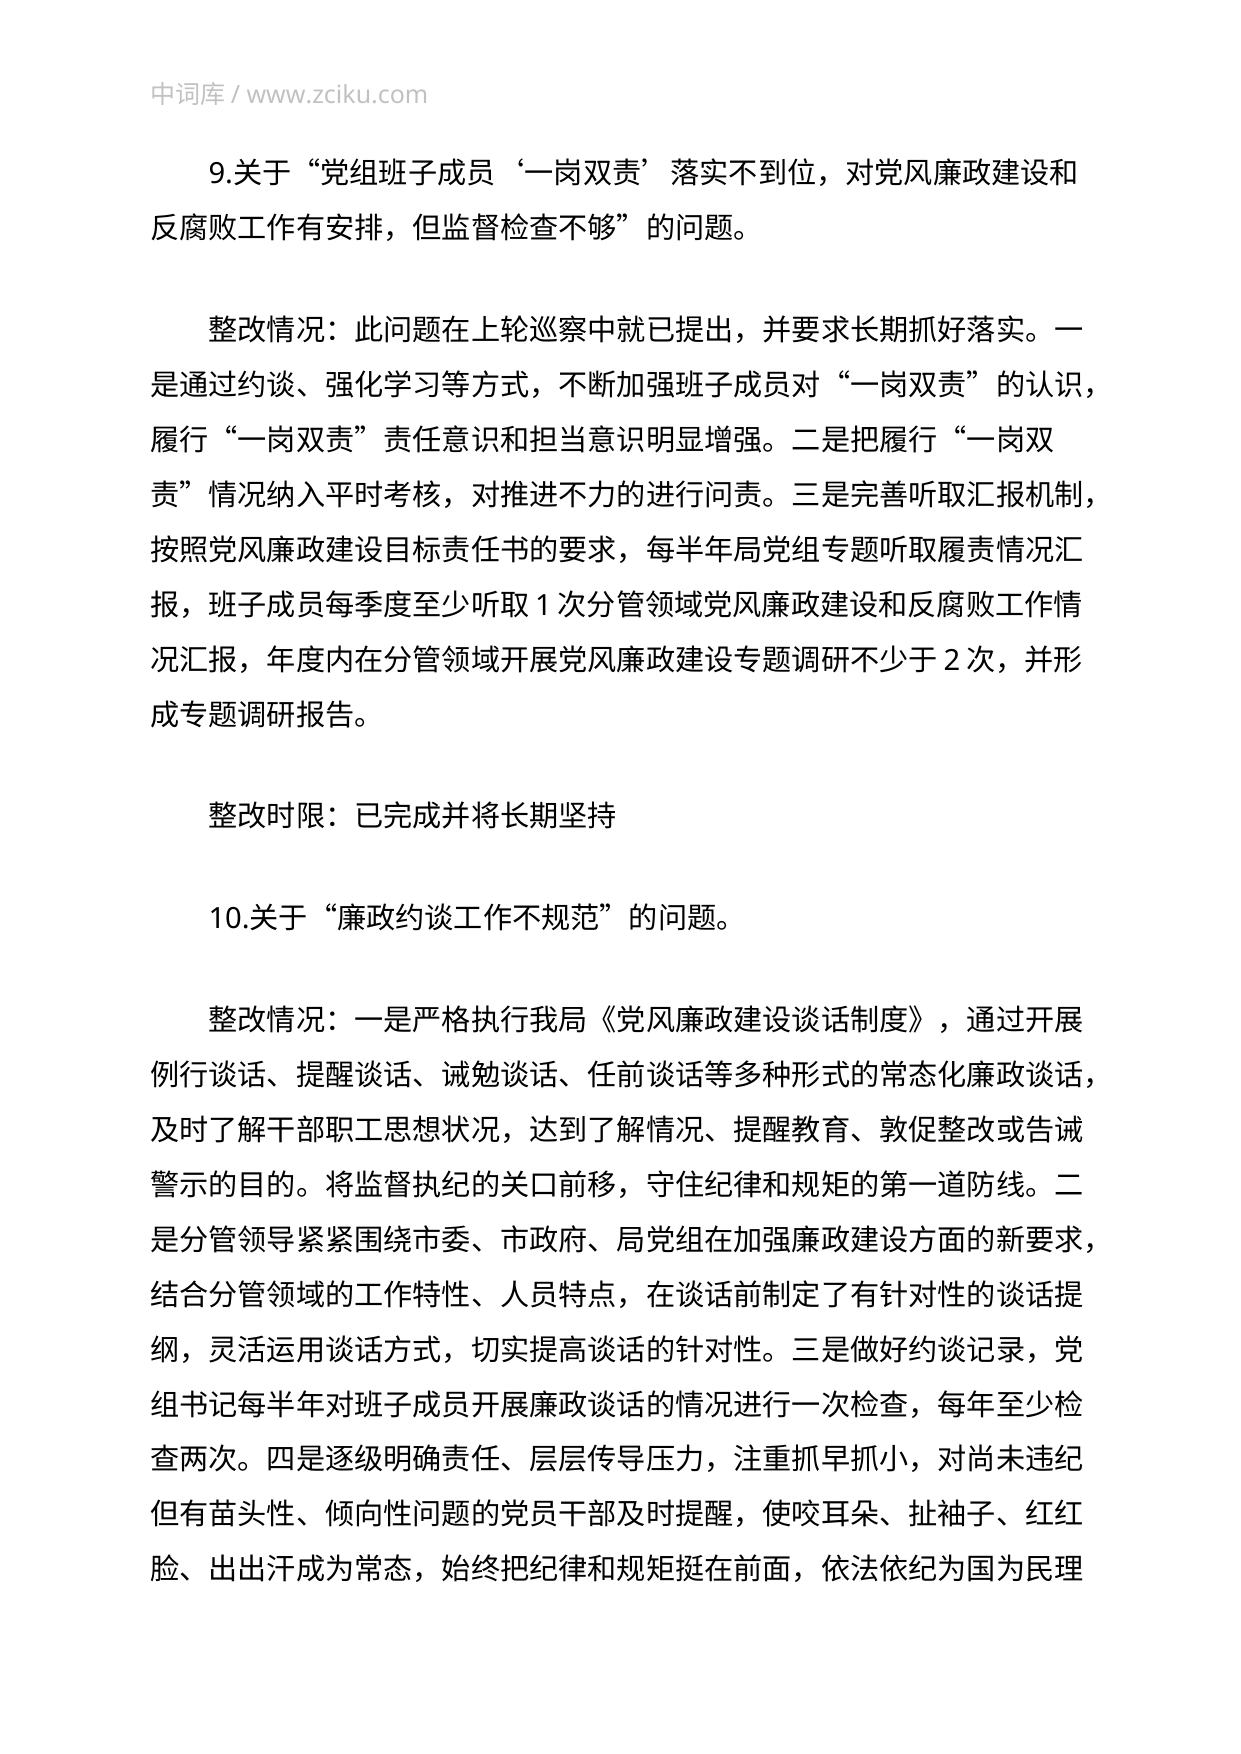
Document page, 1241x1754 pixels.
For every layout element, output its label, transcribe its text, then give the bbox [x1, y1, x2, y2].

text 整改情况：此问题在上轮巡察中就已提出，并要求长期抓好落实。一是通过约谈、强化学习等方式，不断加强班子成员对“一岗双责”的认识，履行“一岗双责”责任意识和担当意识明显增强。二是把履行“一岗双责”情况纳入平时考核，对推进不力的进行问责。三是完善听取汇报机制，按照党风廉政建设目标责任书的要求，每半年局党组专题听取履责情况汇报，班子成员每季度至少听取1次分管领域党风廉政建设和反腐败工作情况汇报，年度内在分管领域开展党风廉政建设专题调研不少于2次，并形成专题调研报告。 [150, 307, 1090, 733]
text 9.关于“党组班子成员‘一岗双责’落实不到位，对党风廉政建设和反腐败工作有安排，但监督检查不够”的问题。 [150, 150, 1090, 247]
text 10.关于“廉政约谈工作不规范”的问题。 [150, 895, 1090, 937]
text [150, 997, 1090, 1588]
text 整改时限：已完成并将长期坚持 [150, 793, 1090, 835]
